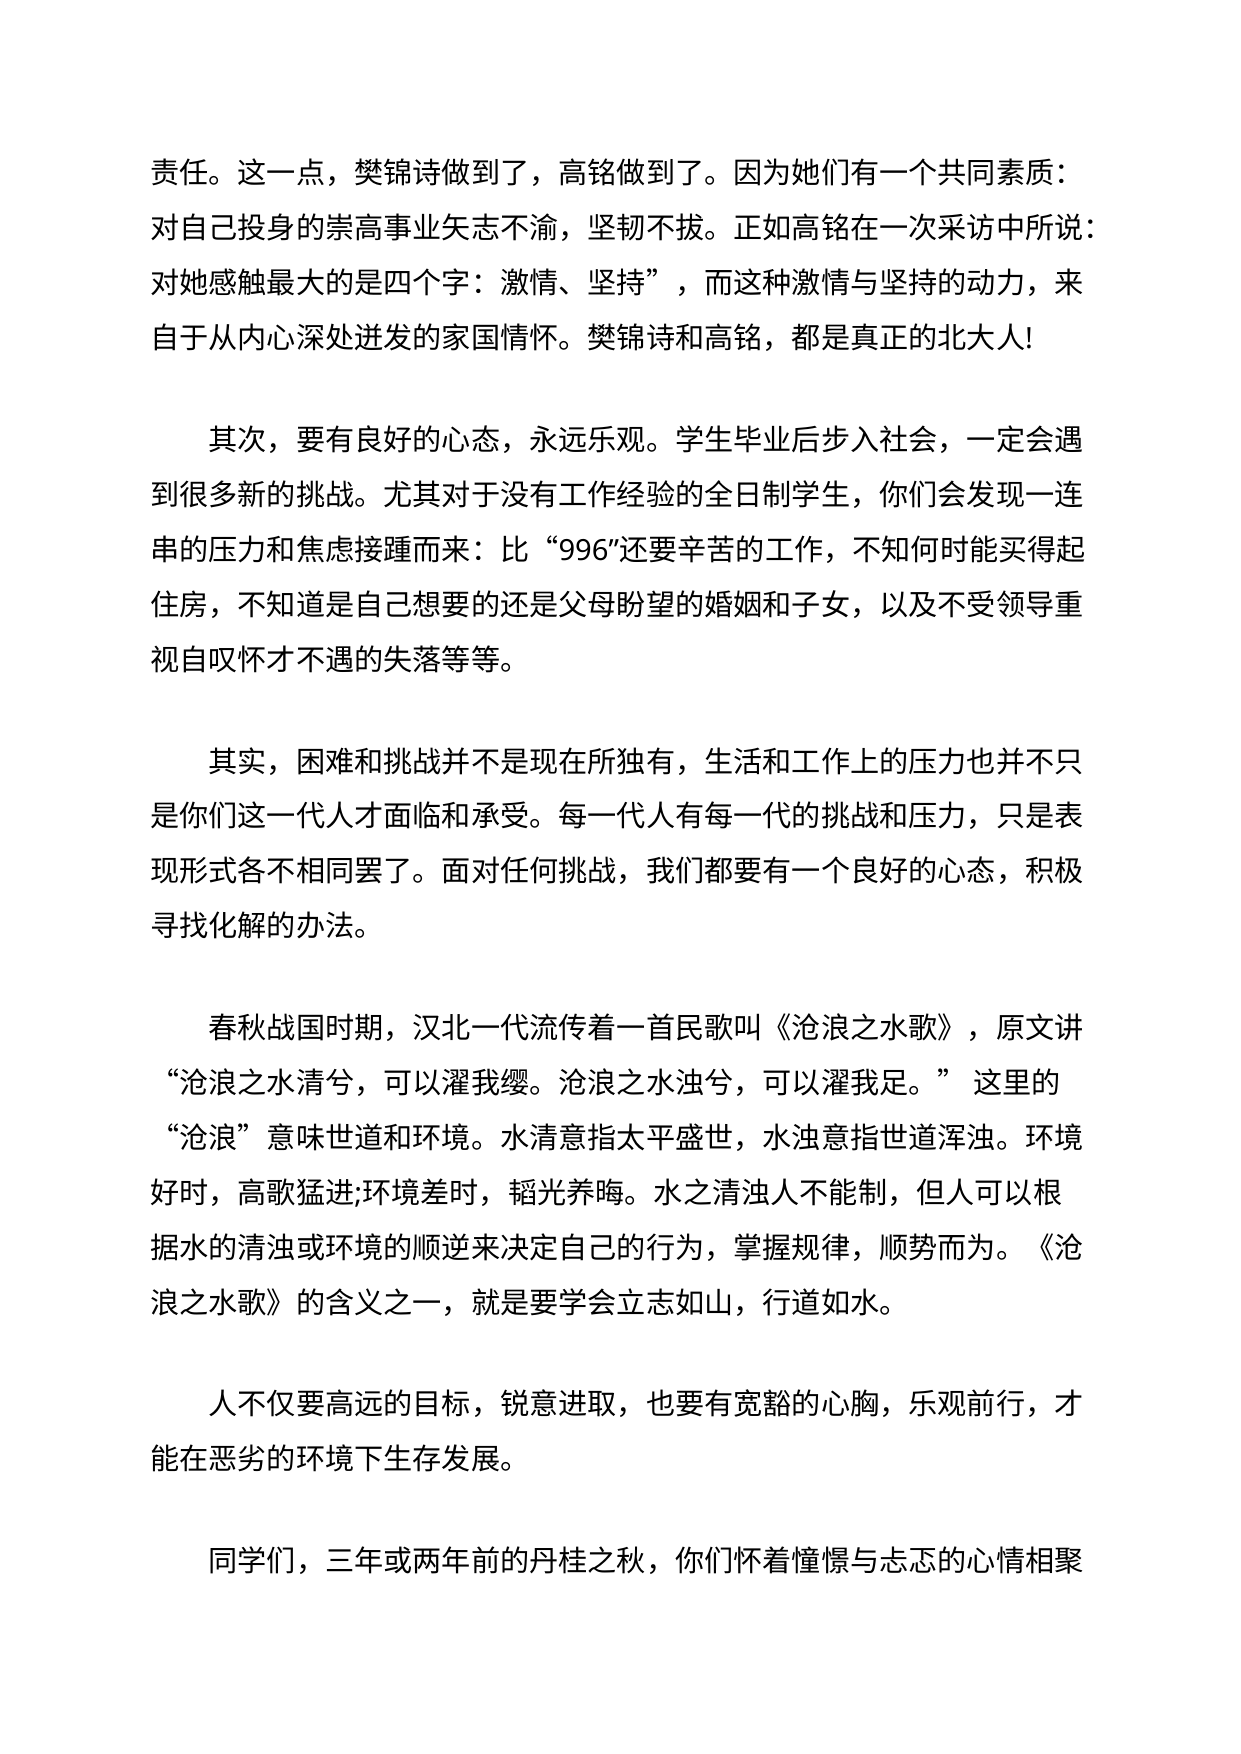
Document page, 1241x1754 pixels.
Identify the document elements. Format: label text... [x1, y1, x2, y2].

text 其实，困难和挑战并不是现在所独有，生活和工作上的压力也并不只是你们这一代人才面临和承受。每一代人有每一代的挑战和压力，只是表现形式各不相同罢了。面对任何挑战，我们都要有一个良好的心态，积极寻找化解的办法。 [150, 738, 1090, 945]
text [150, 1538, 1090, 1580]
text 其次，要有良好的心态，永远乐观。学生毕业后步入社会，一定会遇到很多新的挑战。尤其对于没有工作经验的全日制学生，你们会发现一连串的压力和焦虑接踵而来：比“996”还要辛苦的工作，不知何时能买得起住房，不知道是自己想要的还是父母盼望的婚姻和子女，以及不受领导重视自叹怀才不遇的失落等等。 [150, 417, 1090, 679]
text 春秋战国时期，汉北一代流传着一首民歌叫《沧浪之水歌》，原文讲“沧浪之水清兮，可以濯我缨。沧浪之水浊兮，可以濯我足。” 这里的“沧浪”意味世道和环境。水清意指太平盛世，水浊意指世道浑浊。环境好时，高歌猛进;环境差时，韬光养晦。水之清浊人不能制，但人可以根据水的清浊或环境的顺逆来决定自己的行为，掌握规律，顺势而为。《沧浪之水歌》的含义之一，就是要学会立志如山，行道如水。 [150, 1004, 1090, 1321]
text 人不仅要高远的目标，锐意进取，也要有宽豁的心胸，乐观前行，才能在恶劣的环境下生存发展。 [150, 1381, 1090, 1478]
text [150, 150, 1090, 357]
